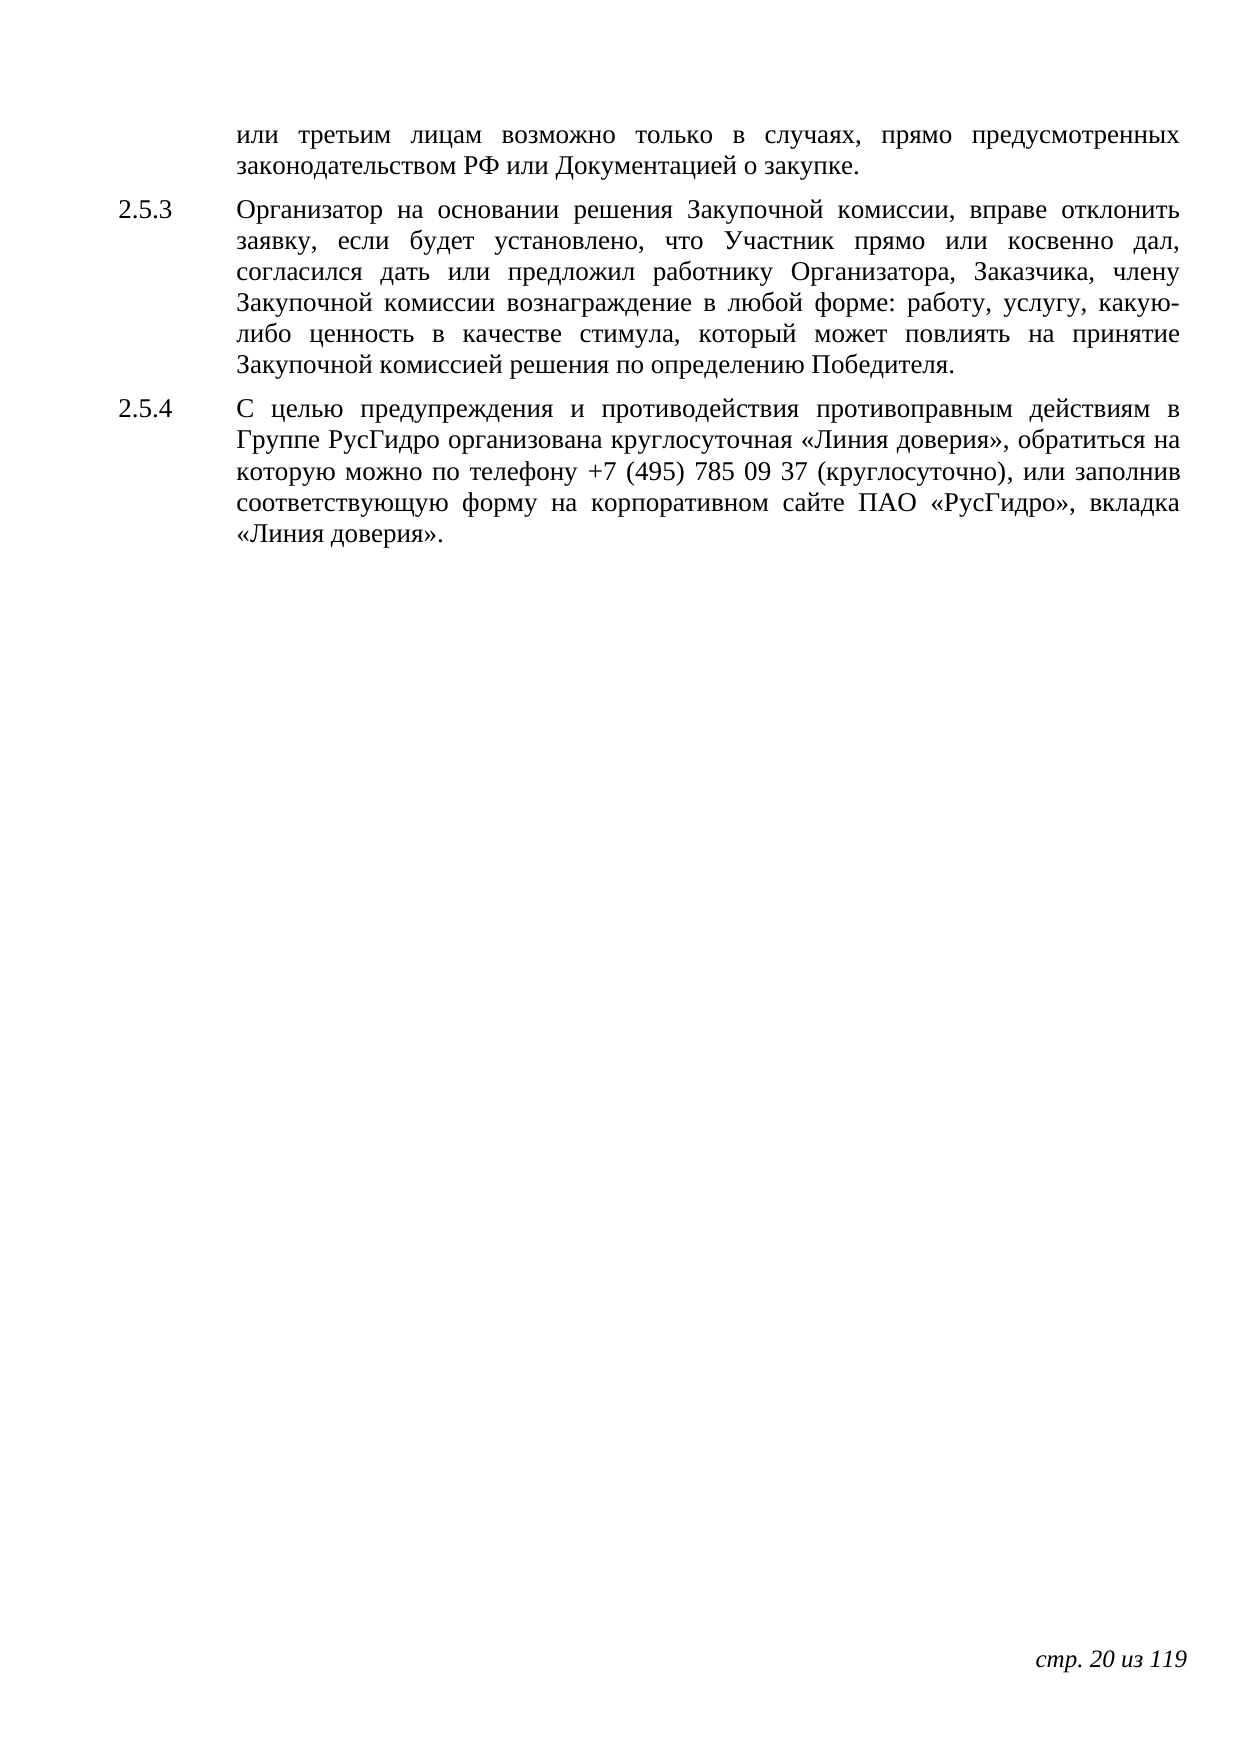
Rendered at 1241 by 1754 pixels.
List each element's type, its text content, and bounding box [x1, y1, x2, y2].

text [118, 118, 1181, 180]
text С целью предупреждения и противодействия противоправным действиям в Группе РусГидро организована круглосуточная «Линия доверия», обратиться на которую можно по телефону +7 (495) 785 09 37 (круглосуточно), или заполнив соответствующую форму на корпоративном сайте ПАО «РусГидро», вкладка «Линия доверия». [118, 392, 1181, 548]
text Организатор на основании решения Закупочной комиссии, вправе отклонить заявку, если будет установлено, что Участник прямо или косвенно дал, согласился дать или предложил работнику Организатора, Заказчика, члену Закупочной комиссии вознаграждение в любой форме: работу, услугу, какую-либо ценность в качестве стимула, который может повлиять на принятие Закупочной комиссией решения по определению Победителя. [118, 193, 1181, 380]
